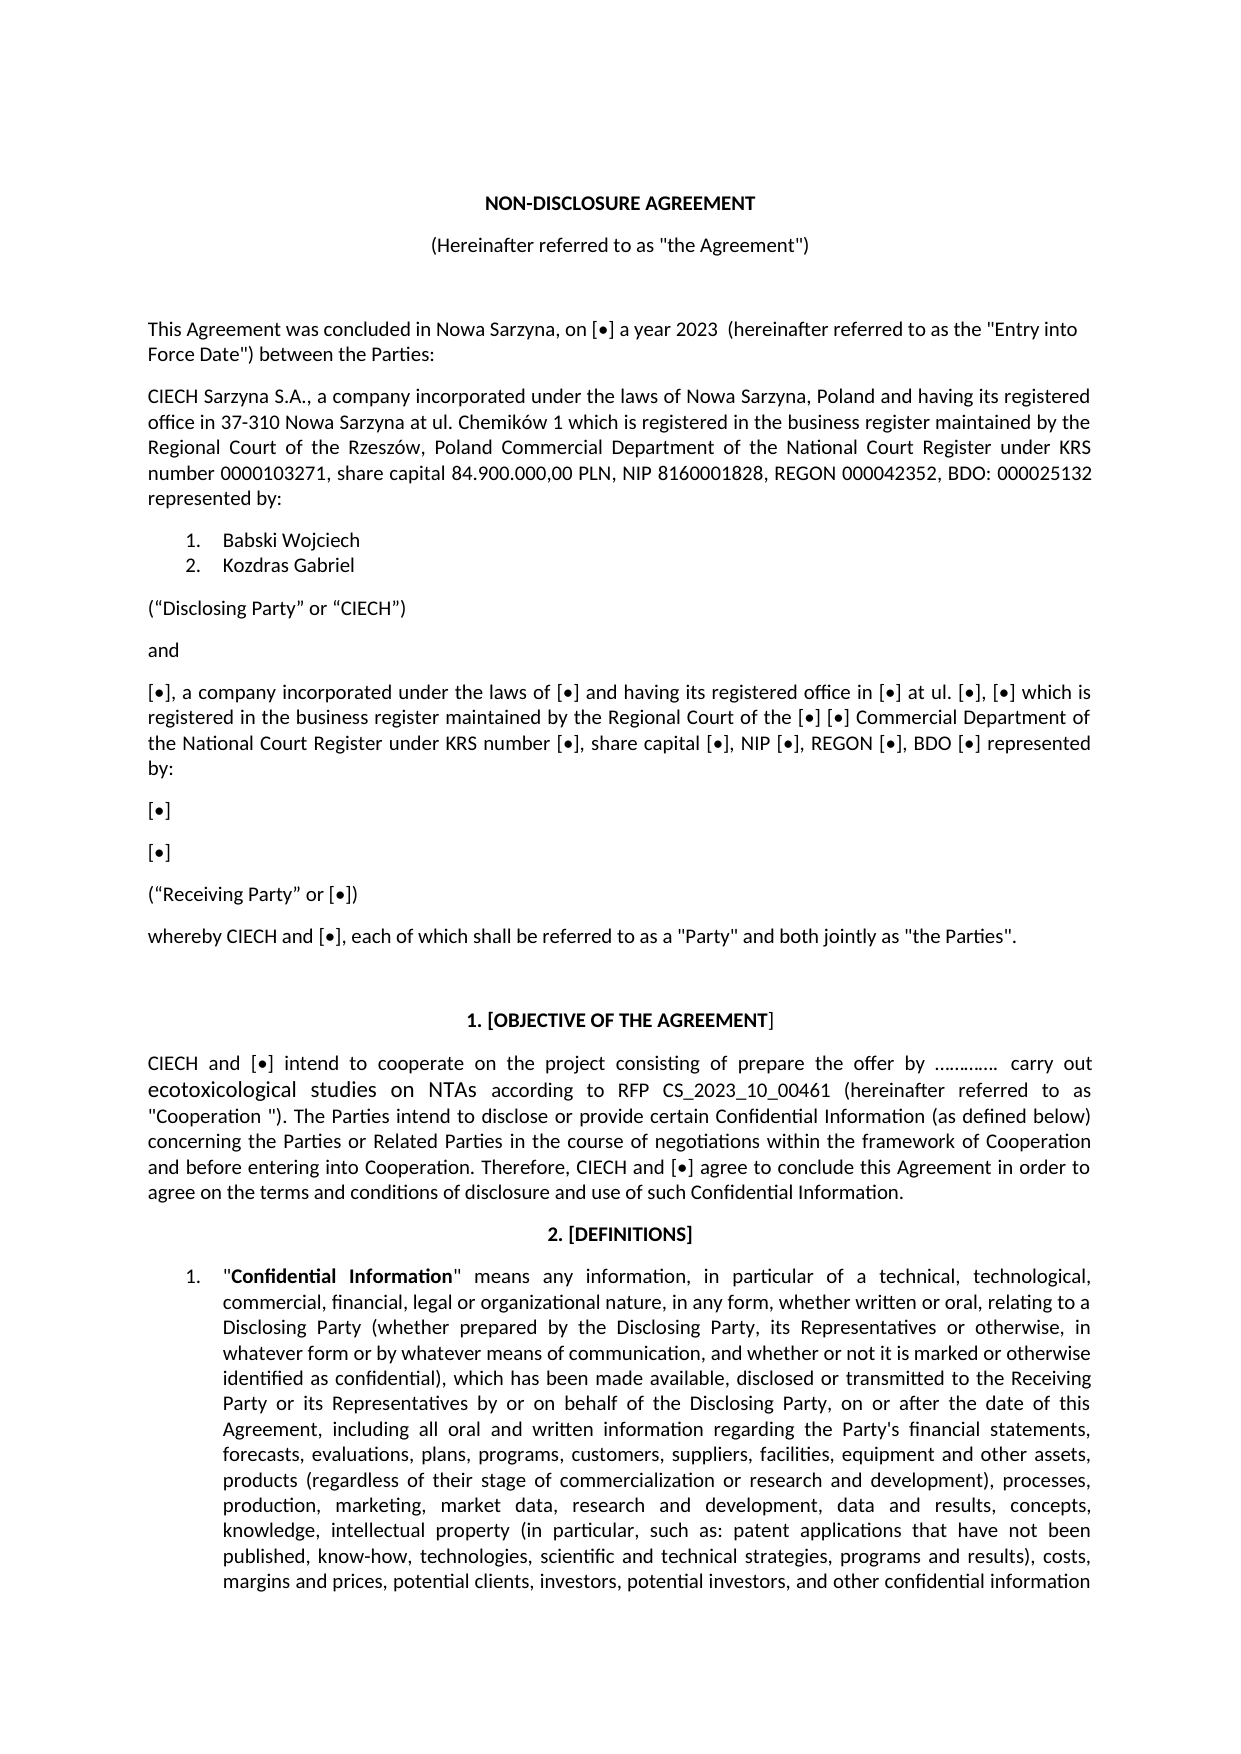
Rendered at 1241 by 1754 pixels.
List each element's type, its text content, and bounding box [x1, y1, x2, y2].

list Kozdras Gabriel [185, 553, 1093, 578]
text This Agreement was concluded in Nowa Sarzyna, on [•] a year 2023 (hereinafter referred to as the "Entry into Force Date") between the Parties: [148, 316, 1093, 367]
text NON-DISCLOSURE AGREEMENT [148, 190, 1093, 215]
text CIECH and [•] intend to cooperate on the project consisting of prepare the offer by …………. carry out ecotoxicological studies on NTAs according to RFP CS_2023_10_00461 (hereinafter referred to as "Cooperation "). The Parties intend to disclose or provide certain Confidential Information (as defined below) concerning the Parties or Related Parties in the course of negotiations within the framework of Cooperation and before entering into Cooperation. Therefore, CIECH and [•] agree to conclude this Agreement in order to agree on the terms and conditions of disclosure and use of such Confidential Information. [148, 1050, 1093, 1205]
text [•] [148, 839, 1093, 865]
text [•] [148, 797, 1093, 823]
list Babski Wojciech [185, 527, 1093, 553]
text whereby CIECH and [•], each of which shall be referred to as a "Party" and both jointly as "the Parties". [148, 923, 1093, 949]
text [•], a company incorporated under the laws of [•] and having its registered office in [•] at ul. [•], [•] which is registered in the business register maintained by the Regional Court of the [•] [•] Commercial Department of the National Court Register under KRS number [•], share capital [•], NIP [•], REGON [•], BDO [•] represented by: [148, 679, 1093, 781]
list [185, 1263, 1093, 1594]
text 1. [OBJECTIVE OF THE AGREEMENT] [148, 1008, 1093, 1033]
text (“Disclosing Party” or “CIECH”) [148, 595, 1093, 620]
text (“Receiving Party” or [•]) [148, 881, 1093, 907]
text and [148, 637, 1093, 662]
text CIECH Sarzyna S.A., a company incorporated under the laws of Nowa Sarzyna, Poland and having its registered office in 37-310 Nowa Sarzyna at ul. Chemików 1 which is registered in the business register maintained by the Regional Court of the Rzeszów, Poland Commercial Department of the National Court Register under KRS number 0000103271, share capital 84.900.000,00 PLN, NIP 8160001828, REGON 000042352, BDO: 000025132 represented by: [148, 383, 1093, 511]
text 2. [DEFINITIONS] [148, 1221, 1093, 1247]
text (Hereinafter referred to as "the Agreement") [148, 232, 1093, 257]
